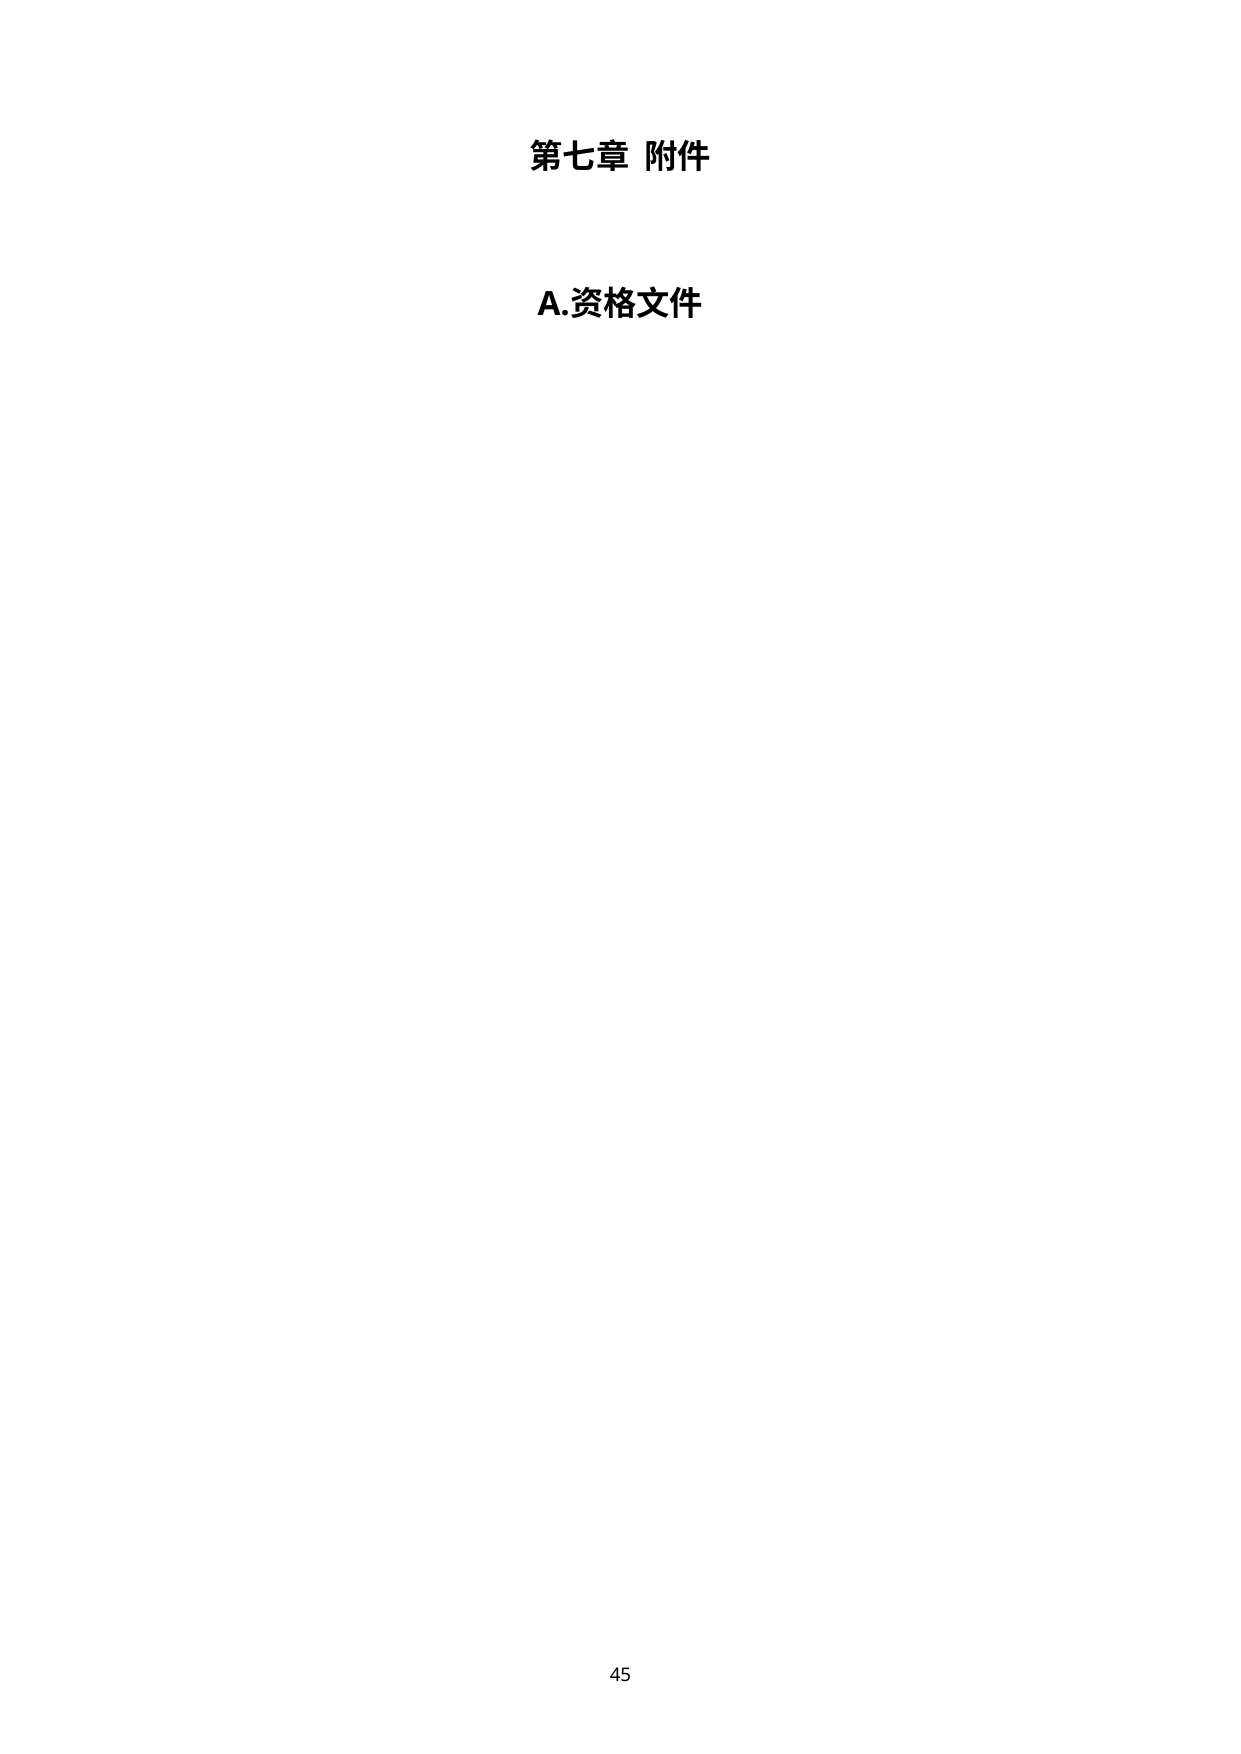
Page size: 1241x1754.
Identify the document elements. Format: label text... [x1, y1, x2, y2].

text 第七章 附件 [142, 118, 1098, 181]
text A.资格文件 [142, 281, 1098, 324]
